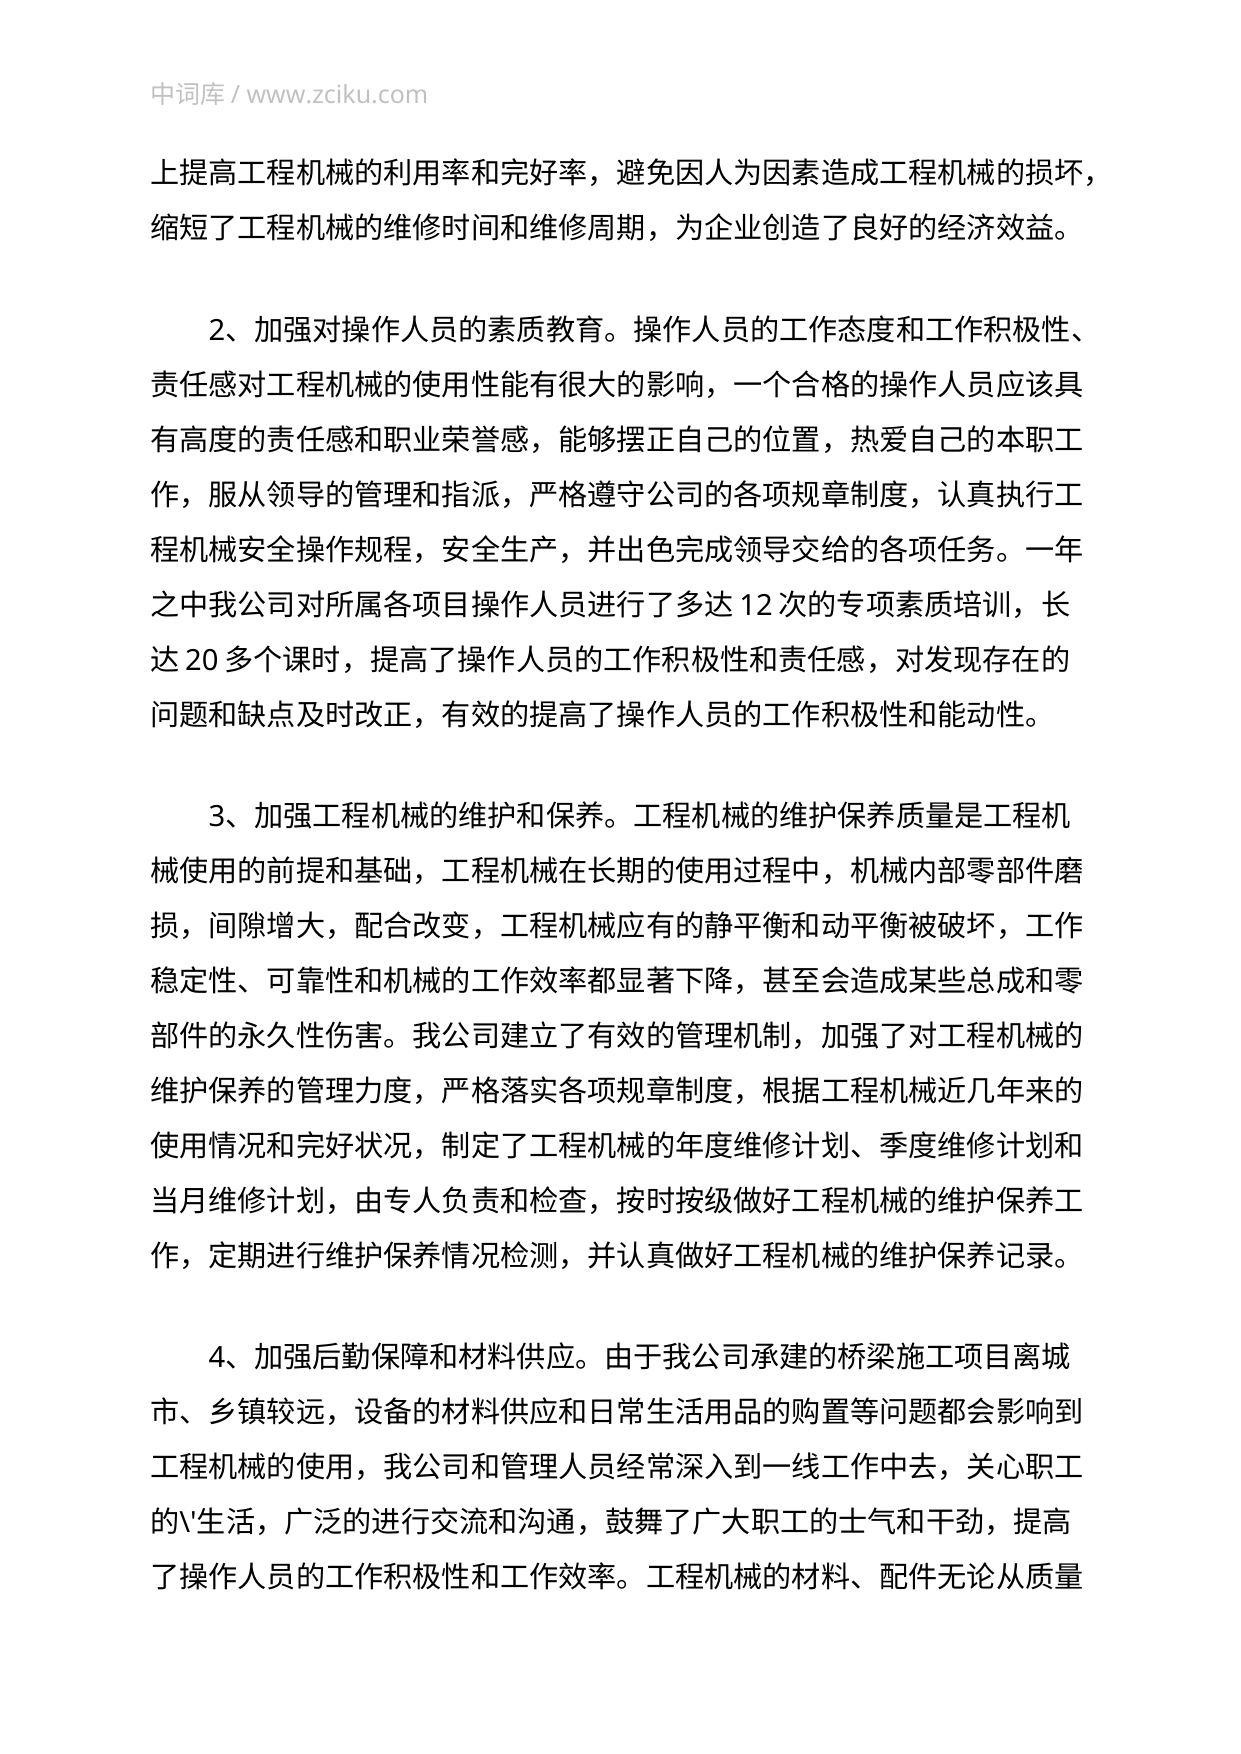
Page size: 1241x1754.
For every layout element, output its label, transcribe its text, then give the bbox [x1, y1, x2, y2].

text 2、加强对操作人员的素质教育。操作人员的工作态度和工作积极性、责任感对工程机械的使用性能有很大的影响，一个合格的操作人员应该具有高度的责任感和职业荣誉感，能够摆正自己的位置，热爱自己的本职工作，服从领导的管理和指派，严格遵守公司的各项规章制度，认真执行工程机械安全操作规程，安全生产，并出色完成领导交给的各项任务。一年之中我公司对所属各项目操作人员进行了多达12次的专项素质培训，长达20多个课时，提高了操作人员的工作积极性和责任感，对发现存在的问题和缺点及时改正，有效的提高了操作人员的工作积极性和能动性。 [150, 307, 1090, 733]
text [150, 1334, 1090, 1596]
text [150, 150, 1090, 247]
text 3、加强工程机械的维护和保养。工程机械的维护保养质量是工程机械使用的前提和基础，工程机械在长期的使用过程中，机械内部零部件磨损，间隙增大，配合改变，工程机械应有的静平衡和动平衡被破坏，工作稳定性、可靠性和机械的工作效率都显著下降，甚至会造成某些总成和零部件的永久性伤害。我公司建立了有效的管理机制，加强了对工程机械的维护保养的管理力度，严格落实各项规章制度，根据工程机械近几年来的使用情况和完好状况，制定了工程机械的年度维修计划、季度维修计划和当月维修计划，由专人负责和检查，按时按级做好工程机械的维护保养工作，定期进行维护保养情况检测，并认真做好工程机械的维护保养记录。 [150, 793, 1090, 1274]
